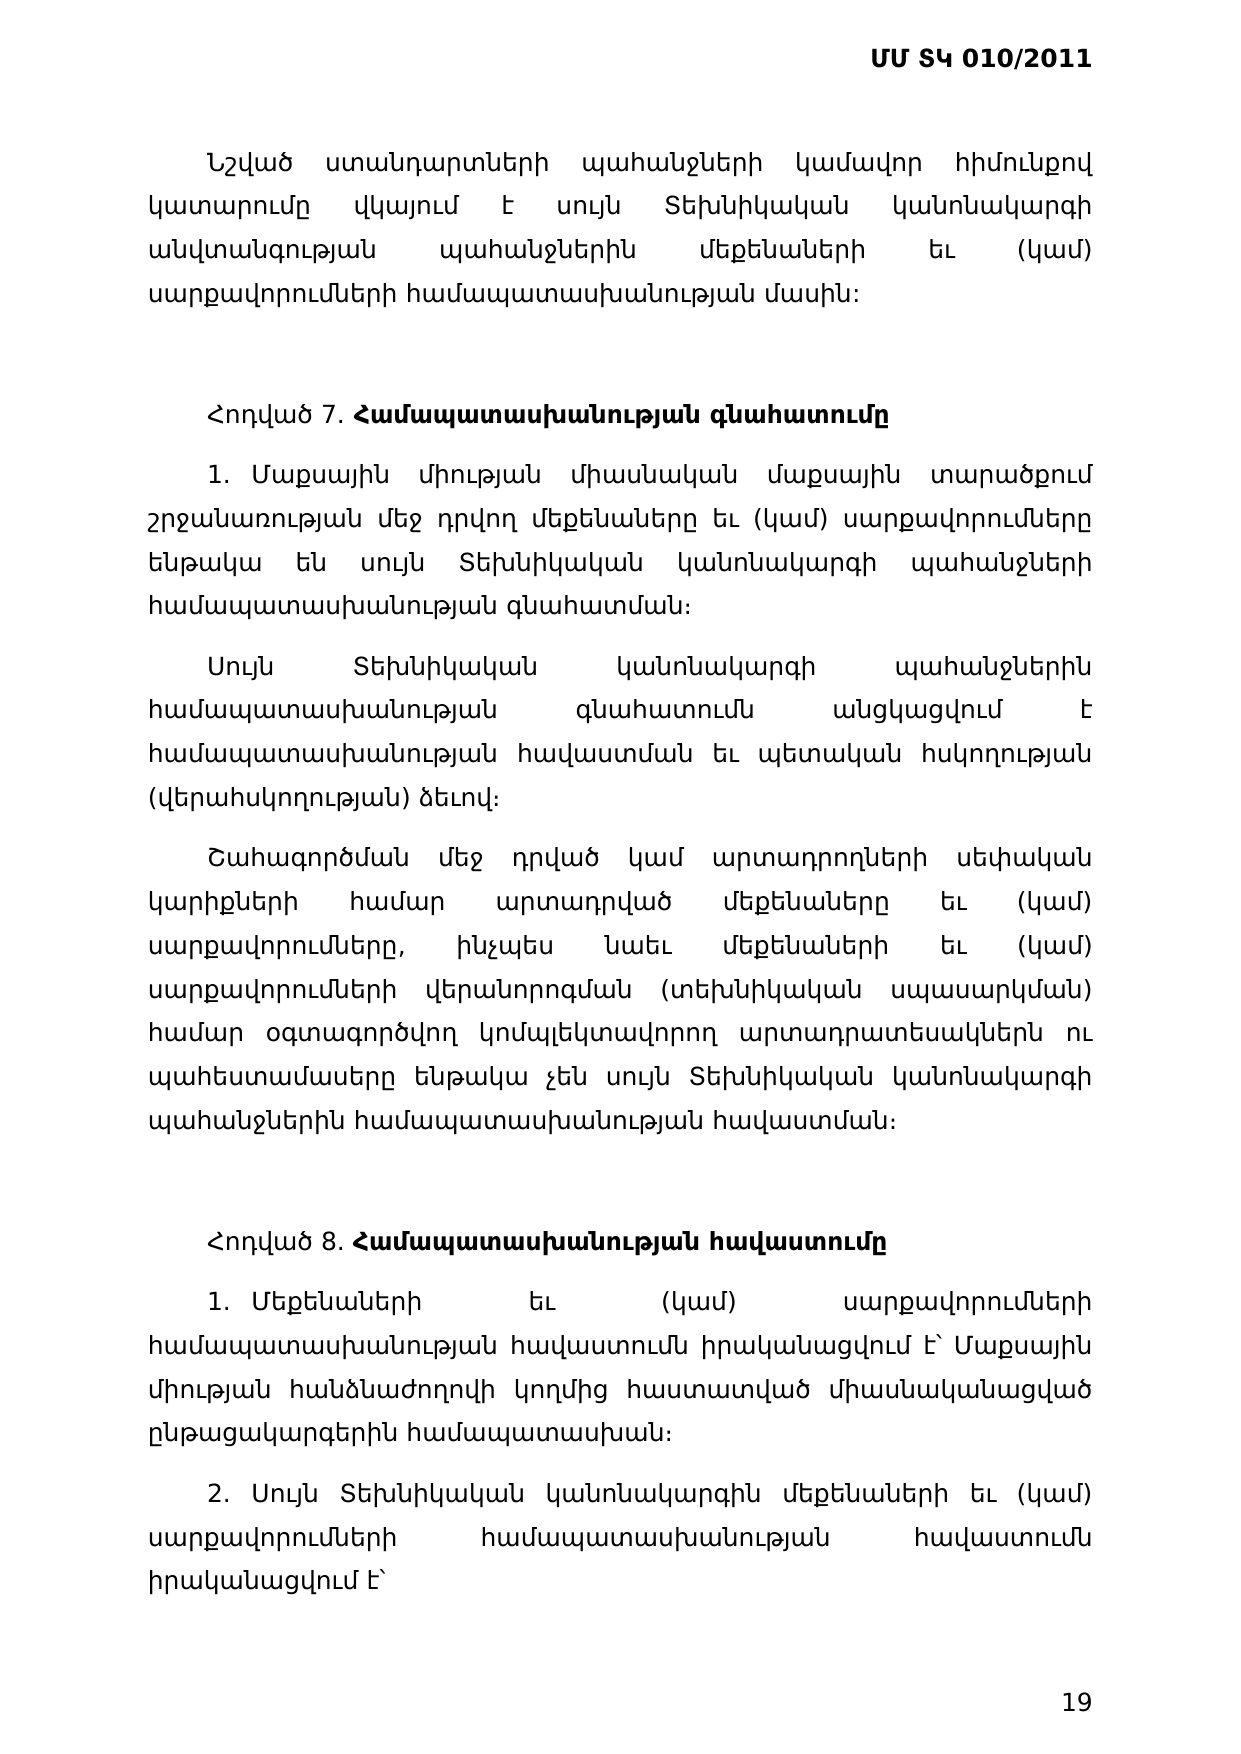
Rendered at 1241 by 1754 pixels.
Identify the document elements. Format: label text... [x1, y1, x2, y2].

text Նշված ստանդարտների պահանջների կամավոր հիմունքով կատարումը վկայում է սույն Տեխնիկական կանոնակարգի անվտանգության պահանջներին մեքենաների եւ (կամ) սարքավորումների համապատասխանության մասին: [148, 148, 1092, 308]
subtitle Հոդված 7. Համապատասխանության գնահատումը [148, 400, 1092, 429]
text 2. Սույն Տեխնիկական կանոնակարգին մեքենաների եւ (կամ) սարքավորումների համապատասխանության հավաստումն իրականացվում է՝ [148, 1479, 1092, 1596]
text Սույն Տեխնիկական կանոնակարգի պահանջներին համապատասխանության գնահատումն անցկացվում է համապատասխանության հավաստման եւ պետական հսկողության (վերահսկողության) ձեւով։ [148, 652, 1092, 812]
text 1. Մաքսային միության միասնական մաքսային տարածքում շրջանառության մեջ դրվող մեքենաները եւ (կամ) սարքավորումները ենթակա են սույն Տեխնիկական կանոնակարգի պահանջների համապատասխանության գնահատման։ [148, 460, 1092, 621]
text Շահագործման մեջ դրված կամ արտադրողների սեփական կարիքների համար արտադրված մեքենաները եւ (կամ) սարքավորումները, ինչպես նաեւ մեքենաների եւ (կամ) սարքավորումների վերանորոգման (տեխնիկական սպասարկման) համար օգտագործվող կոմպլեկտավորող արտադրատեսակներն ու պահեստամասերը ենթակա չեն սույն Տեխնիկական կանոնակարգի պահանջներին համապատասխանության հավաստման։ [148, 843, 1092, 1135]
text 1. Մեքենաների եւ (կամ) սարքավորումների համապատասխանության հավաստումն իրականացվում է՝ Մաքսային միության հանձնաժողովի կողմից հաստատված միասնականացված ընթացակարգերին համապատասխան։ [148, 1287, 1092, 1448]
subtitle Հոդված 8. Համապատասխանության հավաստումը [148, 1227, 1092, 1256]
